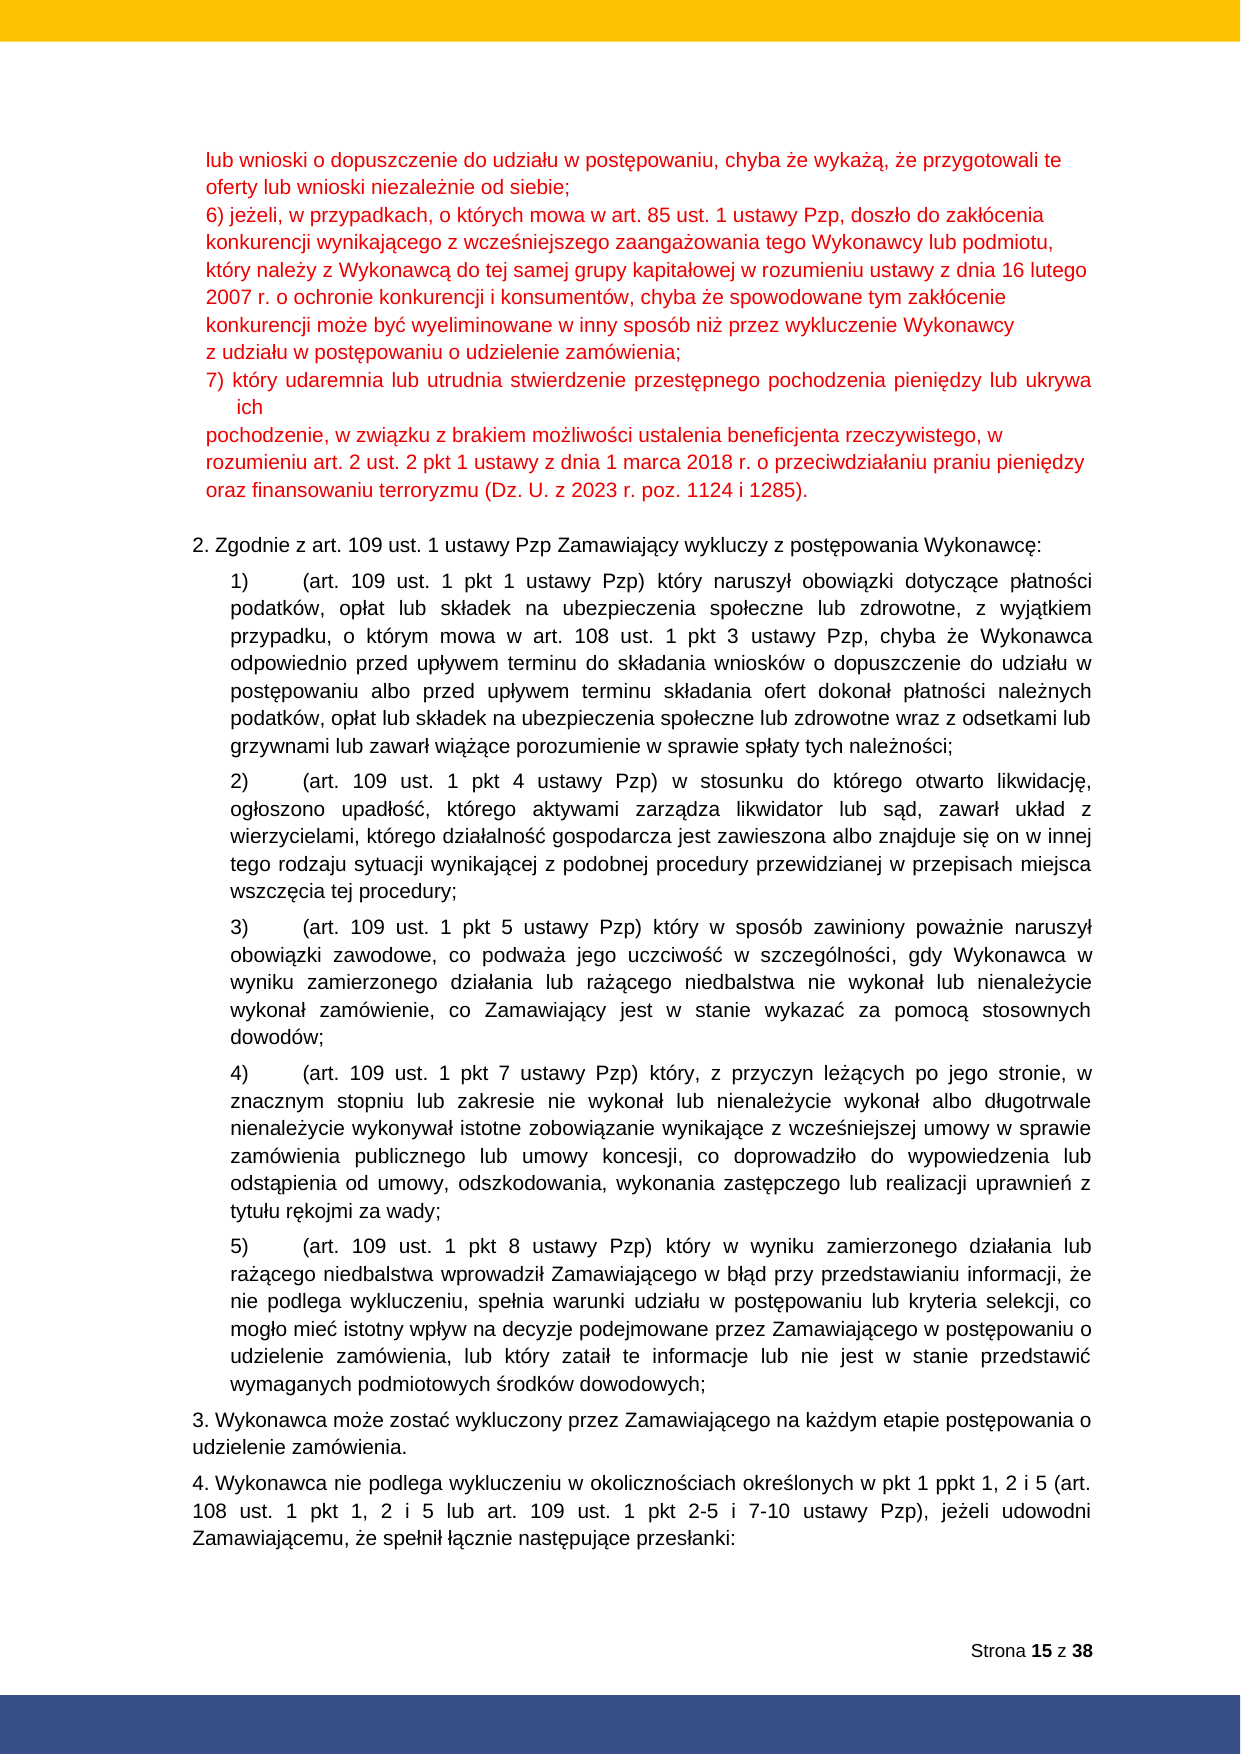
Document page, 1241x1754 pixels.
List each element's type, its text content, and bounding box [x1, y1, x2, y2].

text konkurencji wynikającego z wcześniejszego zaangażowania tego Wykonawcy lub podmiotu, [206, 230, 1092, 254]
text lub wnioski o dopuszczenie do udziału w postępowaniu, chyba że wykażą, że przygotowali te [206, 148, 1092, 172]
text oferty lub wnioski niezależnie od siebie; [206, 175, 1092, 199]
text oraz finansowaniu terroryzmu (Dz. U. z 2023 r. poz. 1124 i 1285). [206, 478, 1092, 502]
list Wykonawca może zostać wykluczony przez Zamawiającego na każdym etapie postępowania o udzielenie zamówienia. [192, 1408, 1092, 1459]
list (art. 109 ust. 1 pkt 4 ustawy Pzp) w stosunku do którego otwarto likwidację, ogłoszono upadłość, którego aktywami zarządza likwidator lub sąd, zawarł układ z wierzycielami, którego działalność gospodarcza jest zawieszona albo znajduje się on w innej tego rodzaju sytuacji wynikającej z podobnej procedury przewidzianej w przepisach miejsca wszczęcia tej procedury; [230, 769, 1092, 903]
list (art. 109 ust. 1 pkt 5 ustawy Pzp) który w sposób zawiniony poważnie naruszył obowiązki zawodowe, co podważa jego uczciwość w szczególności, gdy Wykonawca w wyniku zamierzonego działania lub rażącego niedbalstwa nie wykonał lub nienależycie wykonał zamówienie, co Zamawiający jest w stanie wykazać za pomocą stosownych dowodów; [230, 915, 1092, 1049]
text rozumieniu art. 2 ust. 2 pkt 1 ustawy z dnia 1 marca 2018 r. o przeciwdziałaniu praniu pieniędzy [206, 450, 1092, 474]
text który należy z Wykonawcą do tej samej grupy kapitałowej w rozumieniu ustawy z dnia 16 lutego [206, 258, 1092, 282]
text konkurencji może być wyeliminowane w inny sposób niż przez wykluczenie Wykonawcy [206, 313, 1092, 337]
text 2007 r. o ochronie konkurencji i konsumentów, chyba że spowodowane tym zakłócenie [206, 285, 1092, 309]
list Wykonawca nie podlega wykluczeniu w okolicznościach określonych w pkt 1 ppkt 1, 2 i 5 (art. 108 ust. 1 pkt 1, 2 i 5 lub art. 109 ust. 1 pkt 2-5 i 7-10 ustawy Pzp), jeżeli udowodni Zamawiającemu, że spełnił łącznie następujące przesłanki: [192, 1471, 1092, 1550]
text 6) jeżeli, w przypadkach, o których mowa w art. 85 ust. 1 ustawy Pzp, doszło do zakłócenia [206, 203, 1092, 227]
text 7) który udaremnia lub utrudnia stwierdzenie przestępnego pochodzenia pieniędzy lub ukrywa ich [206, 368, 1092, 419]
list (art. 109 ust. 1 pkt 1 ustawy Pzp) który naruszył obowiązki dotyczące płatności podatków, opłat lub składek na ubezpieczenia społeczne lub zdrowotne, z wyjątkiem przypadku, o którym mowa w art. 108 ust. 1 pkt 3 ustawy Pzp, chyba że Wykonawca odpowiednio przed upływem terminu do składania wniosków o dopuszczenie do udziału w postępowaniu albo przed upływem terminu składania ofert dokonał płatności należnych podatków, opłat lub składek na ubezpieczenia społeczne lub zdrowotne wraz z odsetkami lub grzywnami lub zawarł wiążące porozumienie w sprawie spłaty tych należności; [230, 568, 1092, 757]
text z udziału w postępowaniu o udzielenie zamówienia; [206, 340, 1092, 364]
list Zgodnie z art. 109 ust. 1 ustawy Pzp Zamawiający wykluczy z postępowania Wykonawcę: [192, 533, 1092, 557]
list (art. 109 ust. 1 pkt 8 ustawy Pzp) który w wyniku zamierzonego działania lub rażącego niedbalstwa wprowadził Zamawiającego w błąd przy przedstawianiu informacji, że nie podlega wykluczeniu, spełnia warunki udziału w postępowaniu lub kryteria selekcji, co mogło mieć istotny wpływ na decyzje podejmowane przez Zamawiającego w postępowaniu o udzielenie zamówienia, lub który zataił te informacje lub nie jest w stanie przedstawić wymaganych podmiotowych środków dowodowych; [230, 1234, 1092, 1396]
text pochodzenie, w związku z brakiem możliwości ustalenia beneficjenta rzeczywistego, w [206, 423, 1092, 447]
